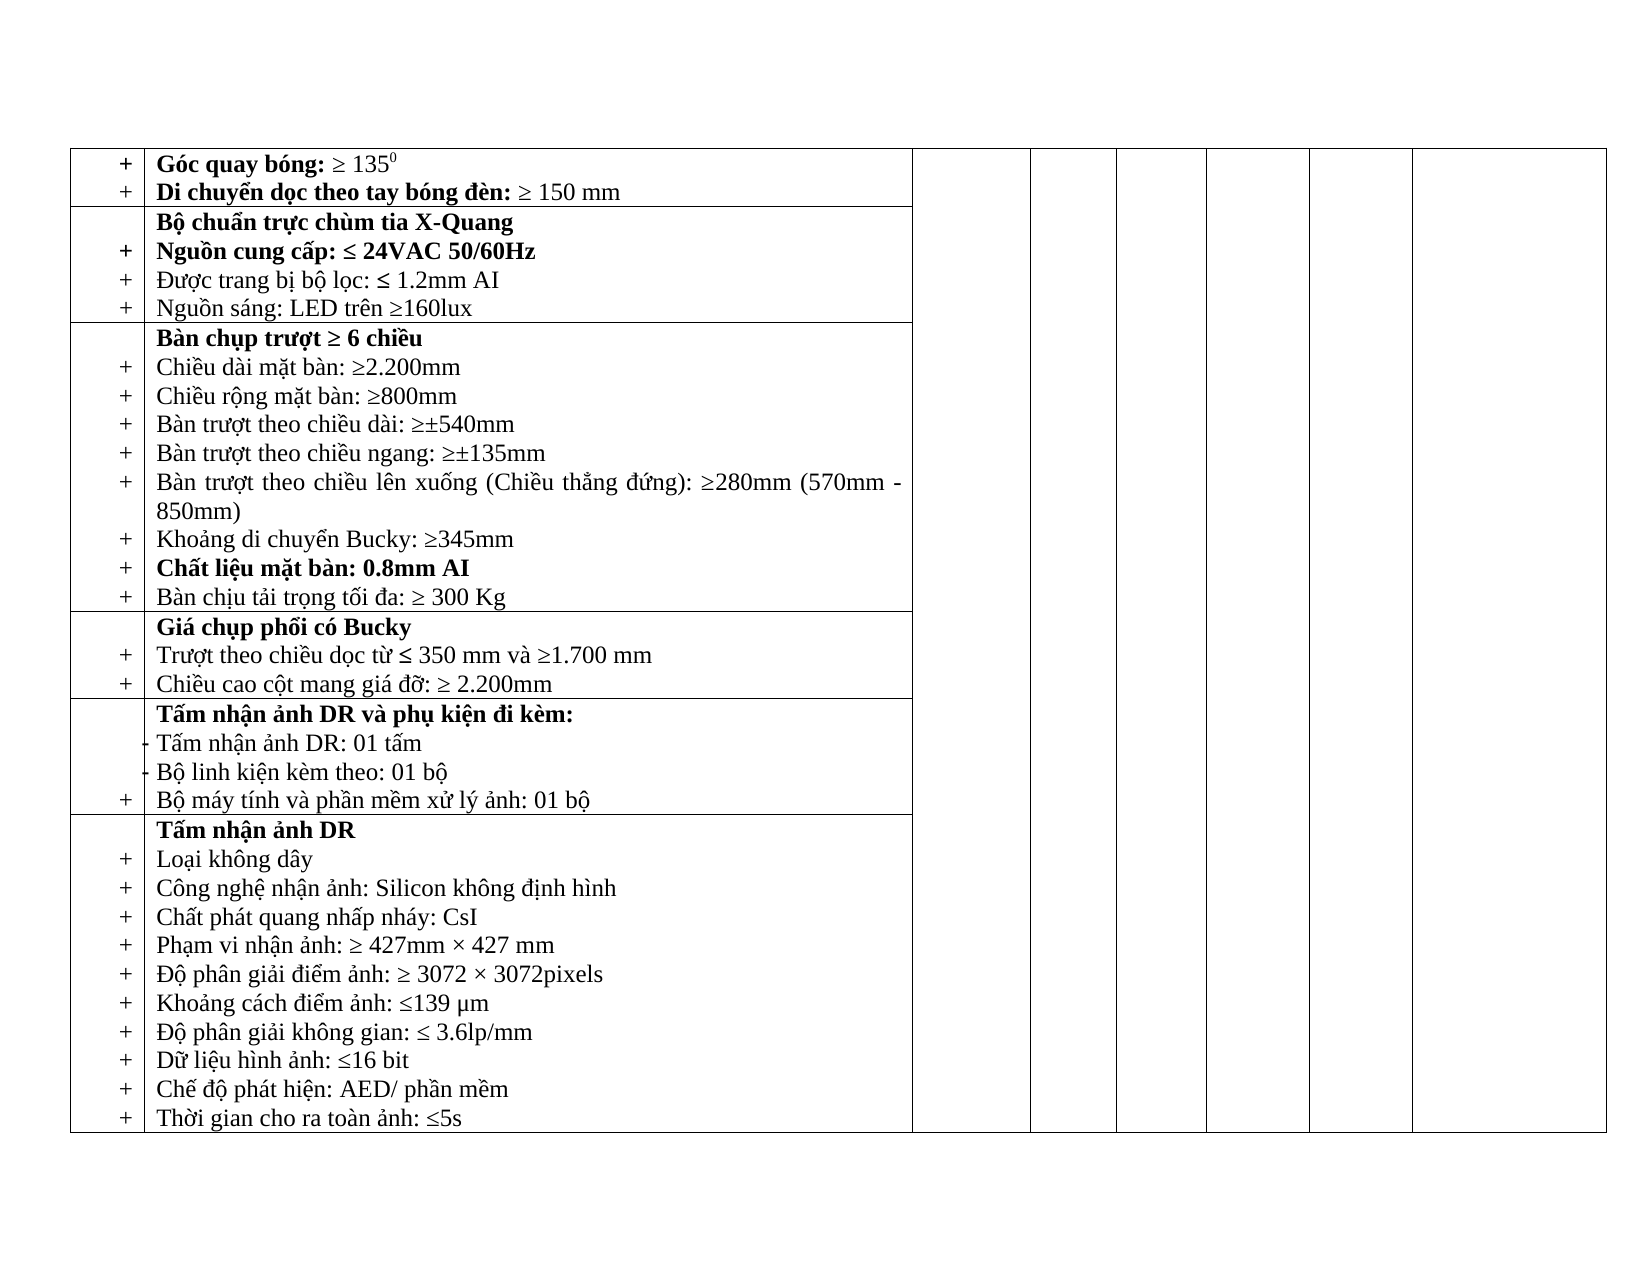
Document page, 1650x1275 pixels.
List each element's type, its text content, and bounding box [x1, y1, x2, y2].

table_cell [71, 699, 144, 814]
table_cell [71, 207, 144, 322]
table_cell [71, 612, 144, 698]
table_cell [71, 323, 144, 611]
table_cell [145, 149, 912, 206]
table_cell [71, 149, 144, 206]
table_cell Tấm nhận ảnh DR và phụ kiện đi kèm: Tấm nhận ảnh DR: 01 tấm Bộ linh kiện kèm theo: 01 bộ Bộ máy tính và phần mềm xử lý ảnh: 01 bộ [145, 699, 912, 814]
table_cell Bộ chuẩn trực chùm tia X-Quang Nguồn cung cấp: ≤ 24VAC 50/60Hz Được trang bị bộ lọc: ≤ 1.2mm AI Nguồn sáng: LED trên ≥160lux [145, 207, 912, 322]
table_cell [145, 815, 912, 1132]
table_cell [71, 815, 144, 1132]
table_cell Bàn chụp trượt ≥ 6 chiều Chiều dài mặt bàn: ≥2.200mm Chiều rộng mặt bàn: ≥800mm Bàn trượt theo chiều dài: ≥±540mm Bàn trượt theo chiều ngang: ≥±135mm Bàn trượt theo chiều lên xuống (Chiều thẳng đứng): ≥280mm (570mm -850mm) Khoảng di chuyển Bucky: ≥345mm Chất liệu mặt bàn: 0.8mm AI Bàn chịu tải trọng tối đa: ≥ 300 Kg [145, 323, 912, 611]
table_cell Giá chụp phổi có Bucky Trượt theo chiều dọc từ ≤ 350 mm và ≥1.700 mm Chiều cao cột mang giá đỡ: ≥ 2.200mm [145, 612, 912, 698]
